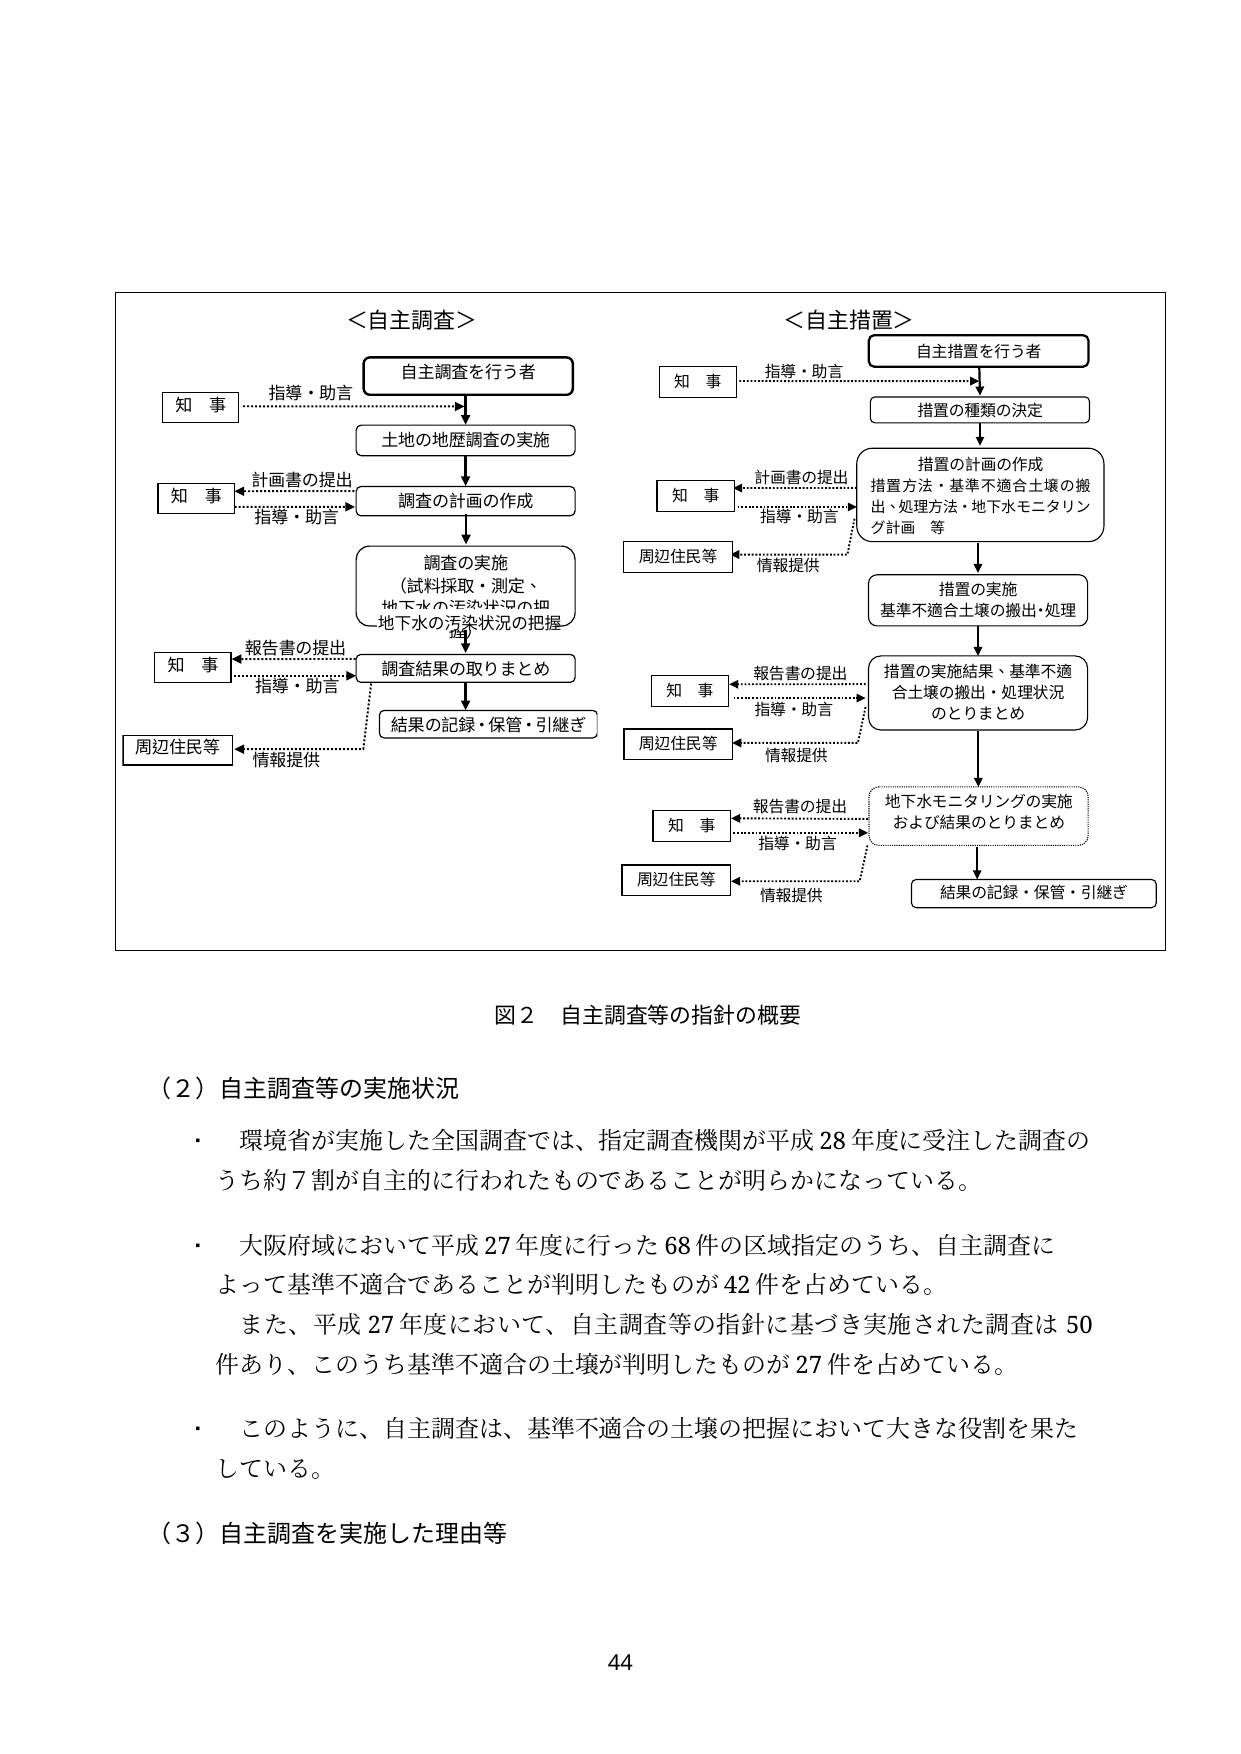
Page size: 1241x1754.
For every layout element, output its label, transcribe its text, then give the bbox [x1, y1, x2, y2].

list このように、自主調査は、基準不適合の土壌の把握において大きな役割を果たしている。 [192, 1410, 1092, 1484]
list また、平成27年度において、自主調査等の指針に基づき実施された調査は50件あり、このうち基準不適合の土壌が判明したものが27件を占めている。 [215, 1306, 1092, 1380]
list 大阪府域において平成27年度に行った68件の区域指定のうち、自主調査によって基準不適合であることが判明したものが42件を占めている。 [192, 1226, 1092, 1301]
text （３）自主調査を実施した理由等 [148, 1514, 1092, 1549]
text （２）自主調査等の実施状況 [148, 1070, 1092, 1104]
list 環境省が実施した全国調査では、指定調査機関が平成28年度に受注した調査のうち約７割が自主的に行われたものであることが明らかになっている。 [192, 1122, 1092, 1196]
